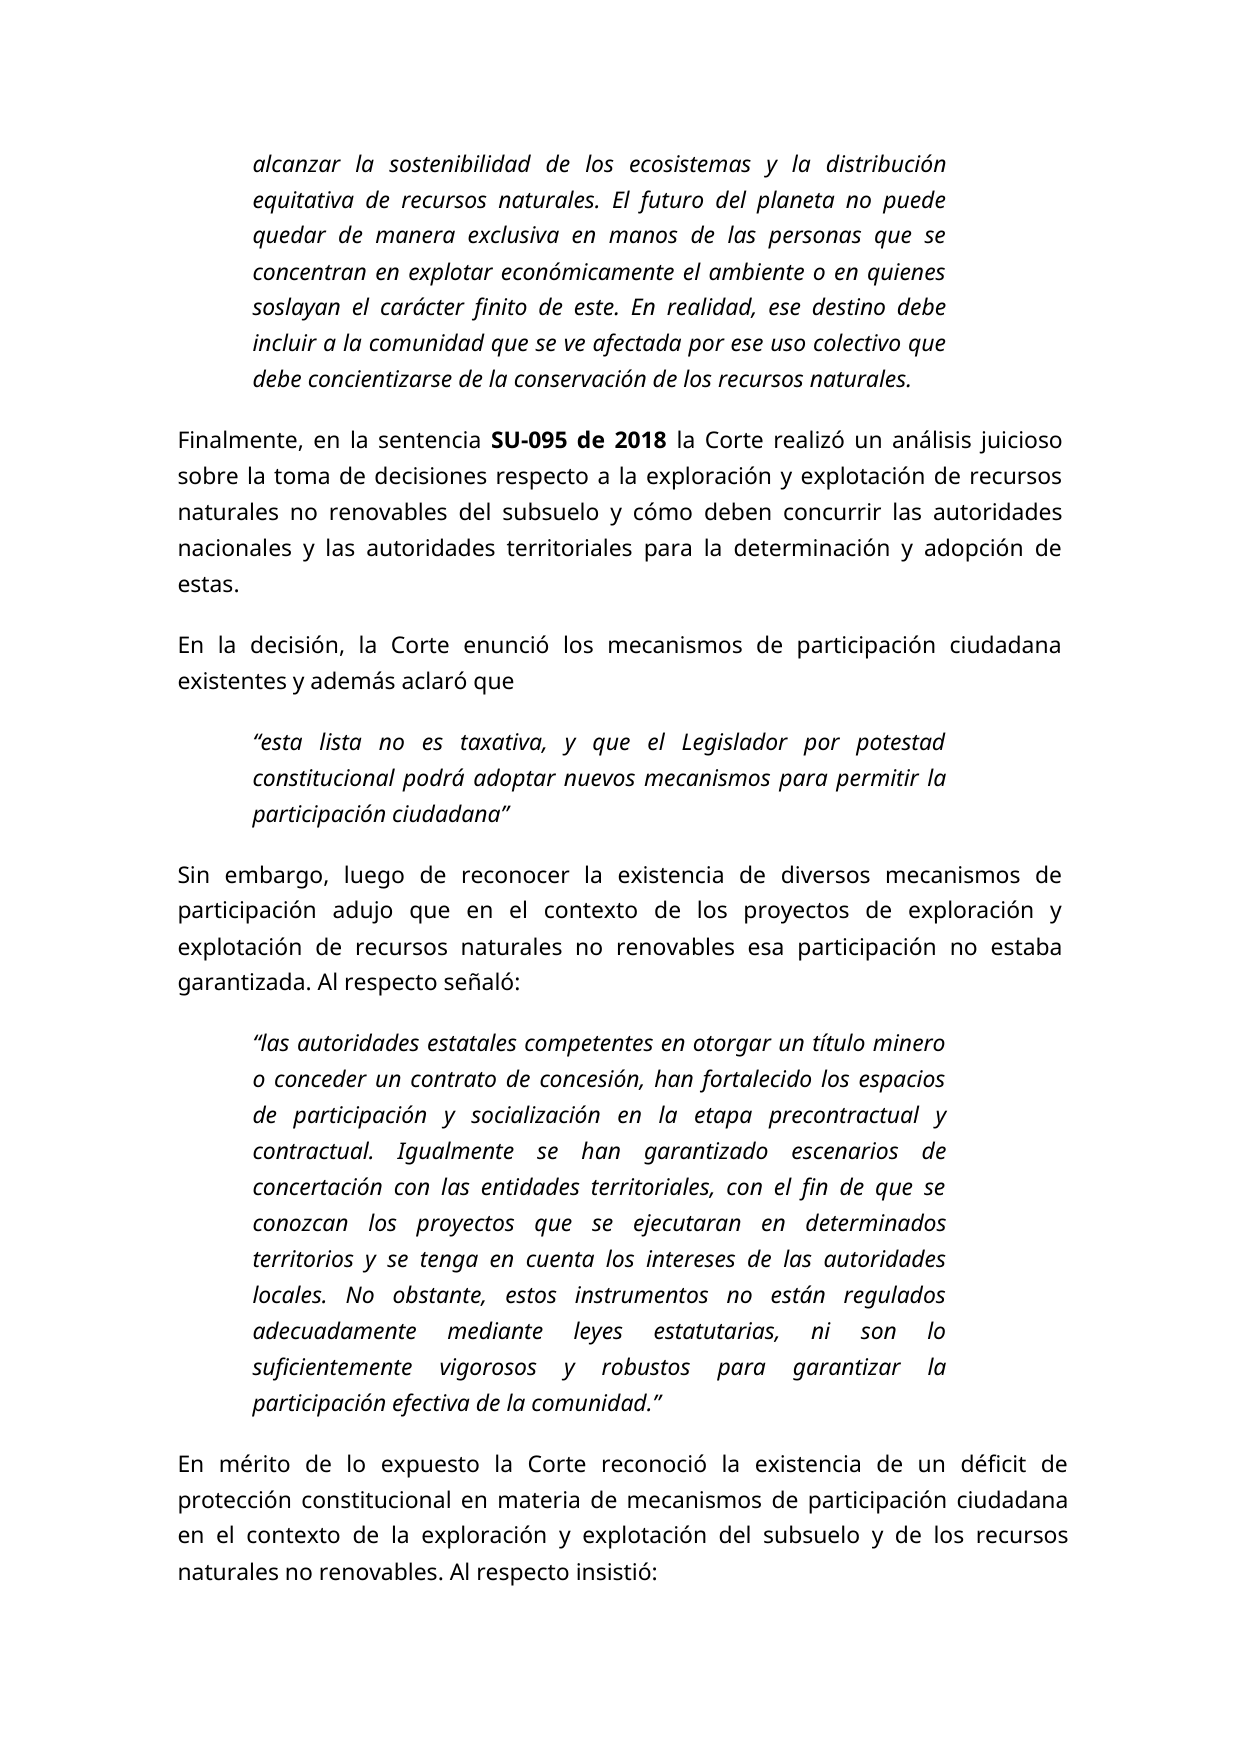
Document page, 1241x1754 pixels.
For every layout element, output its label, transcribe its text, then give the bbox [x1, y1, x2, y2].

text “esta lista no es taxativa, y que el Legislador por potestad constitucional podrá adoptar nuevos mecanismos para permitir la participación ciudadana” [252, 726, 949, 829]
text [252, 148, 949, 394]
text “las autoridades estatales competentes en otorgar un título minero o conceder un contrato de concesión, han fortalecido los espacios de participación y socialización en la etapa precontractual y contractual. Igualmente se han garantizado escenarios de concertación con las entidades territoriales, con el fin de que se conozcan los proyectos que se ejecutaran en determinados territorios y se tenga en cuenta los intereses de las autoridades locales. No obstante, estos instrumentos no están regulados adecuadamente mediante leyes estatutarias, ni son lo suficientemente vigorosos y robustos para garantizar la participación efectiva de la comunidad.” [252, 1027, 949, 1418]
text Sin embargo, luego de reconocer la existencia de diversos mecanismos de participación adujo que en el contexto de los proyectos de exploración y explotación de recursos naturales no renovables esa participación no estaba garantizada. Al respecto señaló: [177, 858, 1063, 998]
text En la decisión, la Corte enunció los mecanismos de participación ciudadana existentes y además aclaró que [177, 629, 1063, 696]
text Finalmente, en la sentencia SU-095 de 2018 la Corte realizó un análisis juicioso sobre la toma de decisiones respecto a la exploración y explotación de recursos naturales no renovables del subsuelo y cómo deben concurrir las autoridades nacionales y las autoridades territoriales para la determinación y adopción de estas. [177, 424, 1063, 599]
text En mérito de lo expuesto la Corte reconoció la existencia de un déficit de protección constitucional en materia de mecanismos de participación ciudadana en el contexto de la exploración y explotación del subsuelo y de los recursos naturales no renovables. Al respecto insistió: [177, 1448, 1069, 1587]
